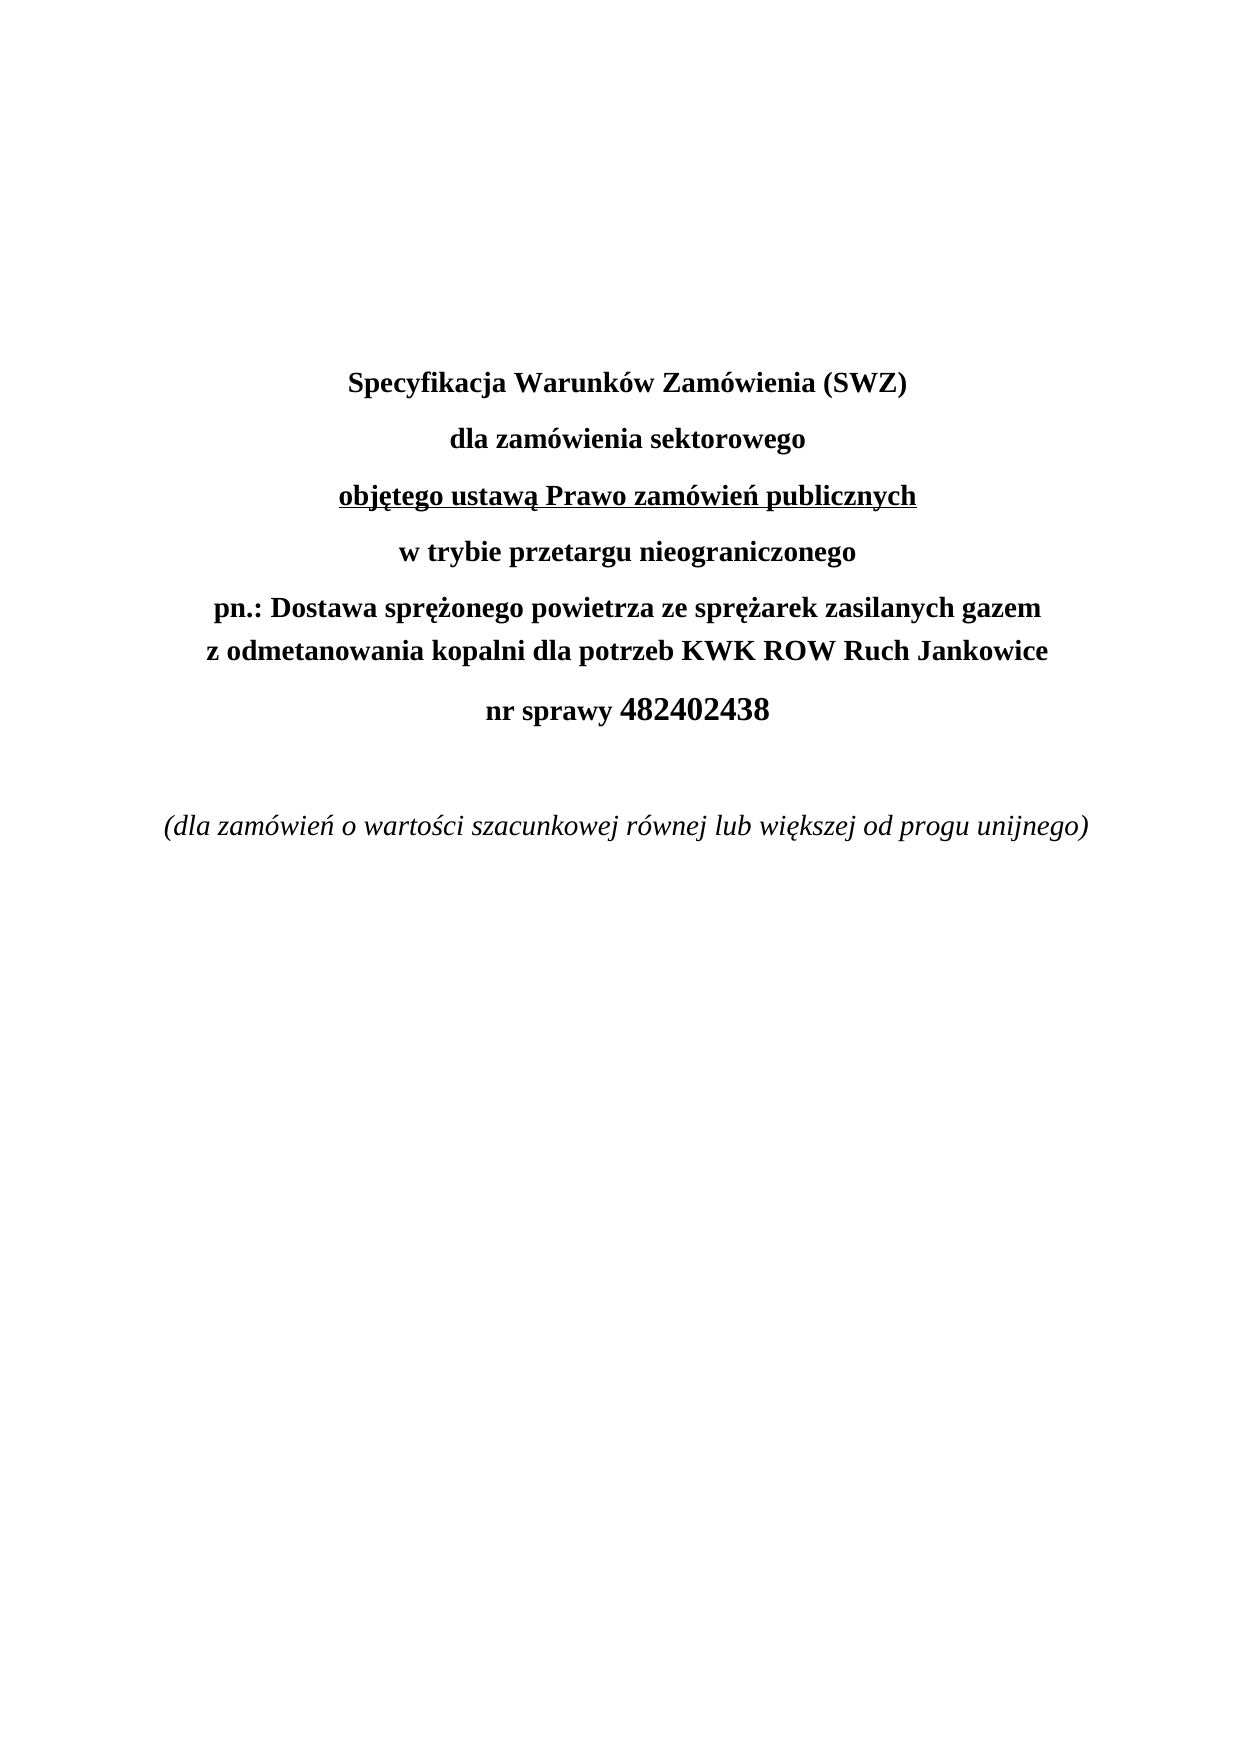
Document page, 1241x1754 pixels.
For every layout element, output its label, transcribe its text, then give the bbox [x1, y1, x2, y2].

text nr sprawy 482402438 [148, 689, 1107, 728]
text w trybie przetargu nieograniczonego [148, 534, 1107, 567]
text pn.: Dostawa sprężonego powietrza ze sprężarek zasilanych gazem z odmetanowania kopalni dla potrzeb KWK ROW Ruch Jankowice [148, 590, 1107, 667]
text objętego ustawą Prawo zamówień publicznych [148, 478, 1107, 511]
text (dla zamówień o wartości szacunkowej równej lub większej od progu unijnego) [148, 808, 1107, 841]
text dla zamówienia sektorowego [148, 422, 1107, 455]
text Specyfikacja Warunków Zamówienia (SWZ) [148, 366, 1107, 399]
